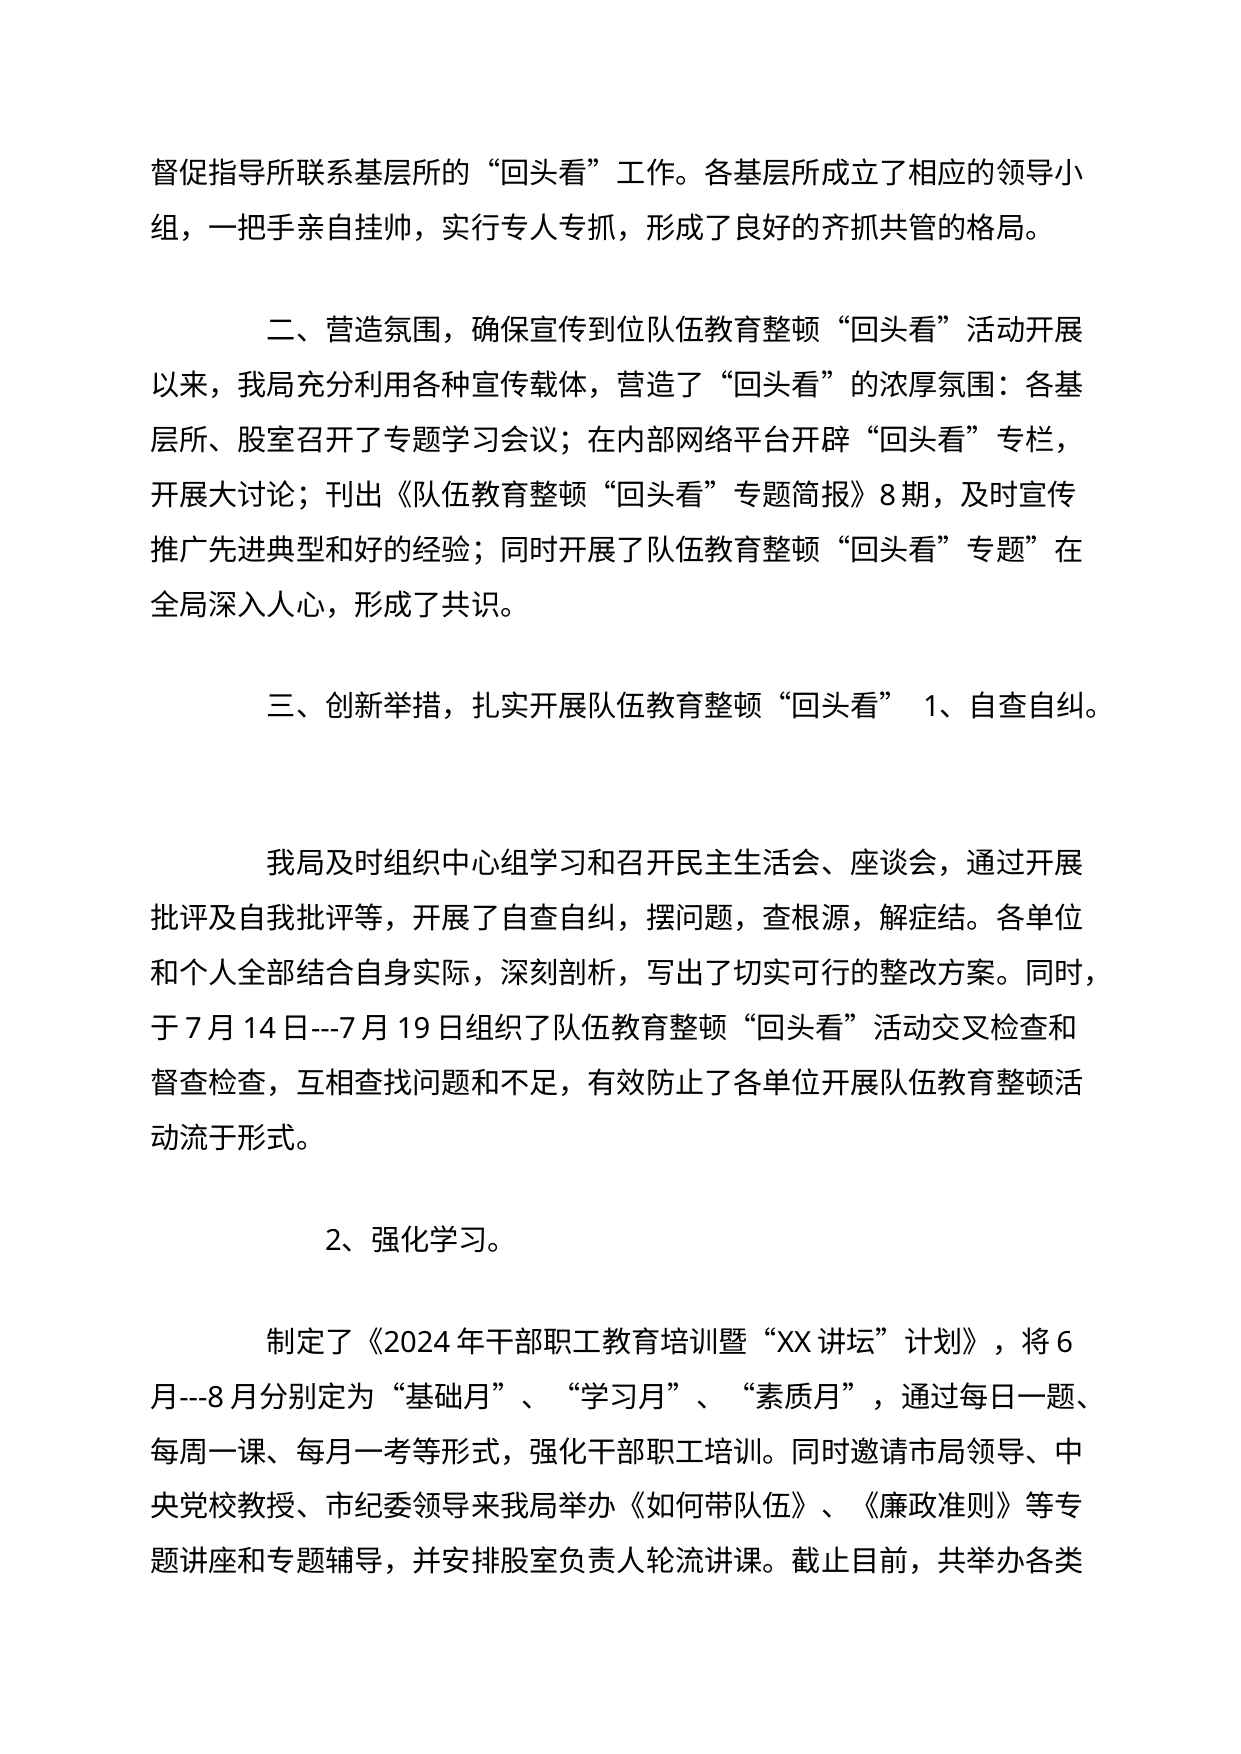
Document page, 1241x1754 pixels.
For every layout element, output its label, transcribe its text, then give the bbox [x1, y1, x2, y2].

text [150, 1318, 1090, 1580]
text 三、创新举措，扎实开展队伍教育整顿“回头看” 1、自查自纠。 [150, 683, 1090, 780]
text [150, 150, 1090, 247]
text 二、营造氛围，确保宣传到位队伍教育整顿“回头看”活动开展以来，我局充分利用各种宣传载体，营造了“回头看”的浓厚氛围：各基层所、股室召开了专题学习会议；在内部网络平台开辟“回头看”专栏，开展大讨论；刊出《队伍教育整顿“回头看”专题简报》8期，及时宣传推广先进典型和好的经验；同时开展了队伍教育整顿“回头看”专题”在全局深入人心，形成了共识。 [150, 307, 1090, 623]
text 2、强化学习。 [150, 1216, 1090, 1258]
text 我局及时组织中心组学习和召开民主生活会、座谈会，通过开展批评及自我批评等，开展了自查自纠，摆问题，查根源，解症结。各单位和个人全部结合自身实际，深刻剖析，写出了切实可行的整改方案。同时，于7月14日---7月19日组织了队伍教育整顿“回头看”活动交叉检查和督查检查，互相查找问题和不足，有效防止了各单位开展队伍教育整顿活动流于形式。 [150, 840, 1090, 1157]
